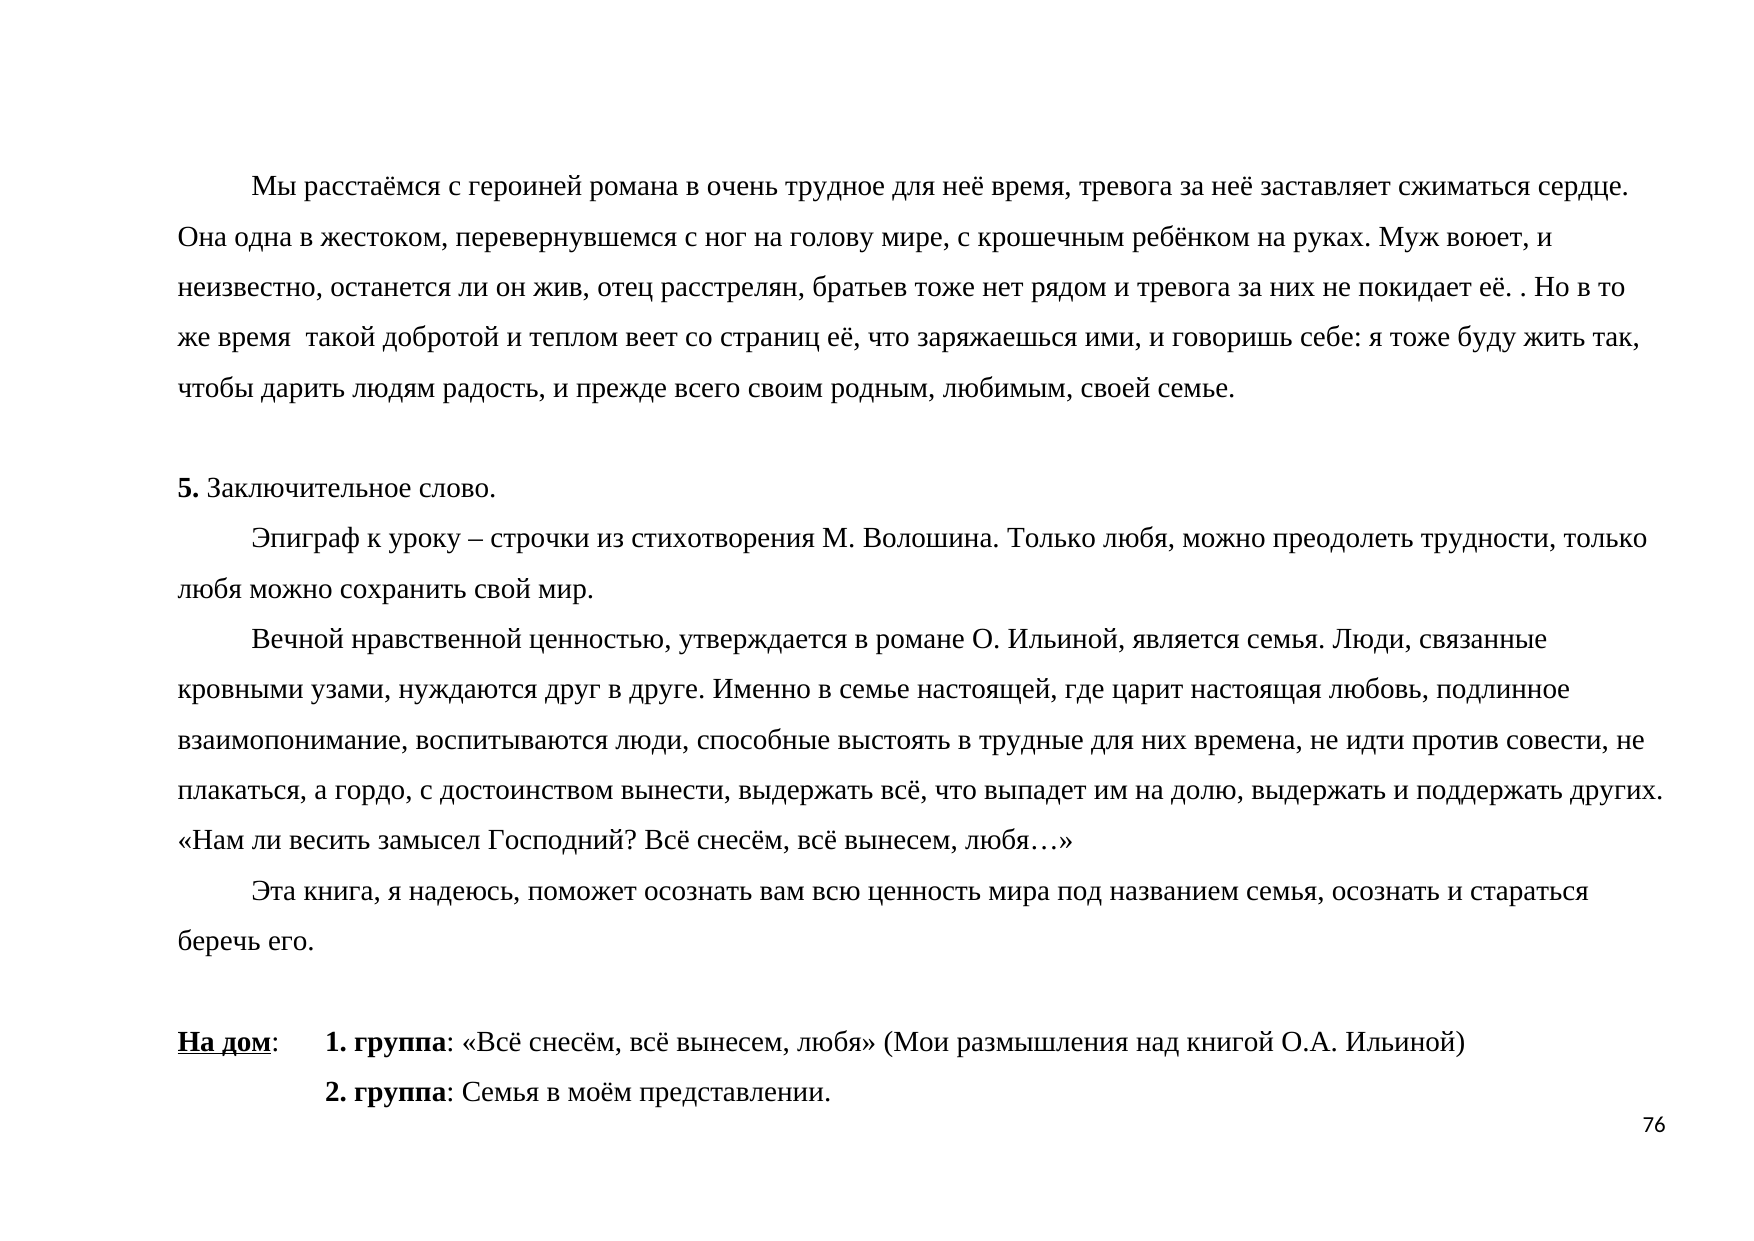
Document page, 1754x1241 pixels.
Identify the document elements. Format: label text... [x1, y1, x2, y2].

text На дом: 1. группа: «Всё снесём, всё вынесем, любя» (Мои размышления над книгой О.А. Ильиной) [177, 1024, 1665, 1057]
text Эта книга, я надеюсь, поможет осознать вам всю ценность мира под названием семья, осознать и стараться беречь его. [177, 873, 1665, 957]
text 5. Заключительное слово. [177, 470, 1665, 504]
text Мы расстаёмся с героиней романа в очень трудное для неё время, тревога за неё заставляет сжиматься сердце. Она одна в жестоком, перевернувшемся с ног на голову мире, с крошечным ребёнком на руках. Муж воюет, и неизвестно, останется ли он жив, отец расстрелян, братьев тоже нет рядом и тревога за них не покидает её. . Но в то же время такой добротой и теплом веет со страниц её, что заряжаешься ими, и говоришь себе: я тоже буду жить так, чтобы дарить людям радость, и прежде всего своим родным, любимым, своей семье. [177, 168, 1665, 403]
text Вечной нравственной ценностью, утверждается в романе О. Ильиной, является семья. Люди, связанные кровными узами, нуждаются друг в друге. Именно в семье настоящей, где царит настоящая любовь, подлинное взаимопонимание, воспитываются люди, способные выстоять в трудные для них времена, не идти против совести, не плакаться, а гордо, с достоинством вынести, выдержать всё, что выпадет им на долю, выдержать и поддержать других. «Нам ли весить замысел Господний? Всё снесём, всё вынесем, любя…» [177, 621, 1665, 856]
text 2. группа: Семья в моём представлении. [177, 1074, 1665, 1108]
text Эпиграф к уроку – строчки из стихотворения М. Волошина. Только любя, можно преодолеть трудности, только любя можно сохранить свой мир. [177, 521, 1665, 604]
